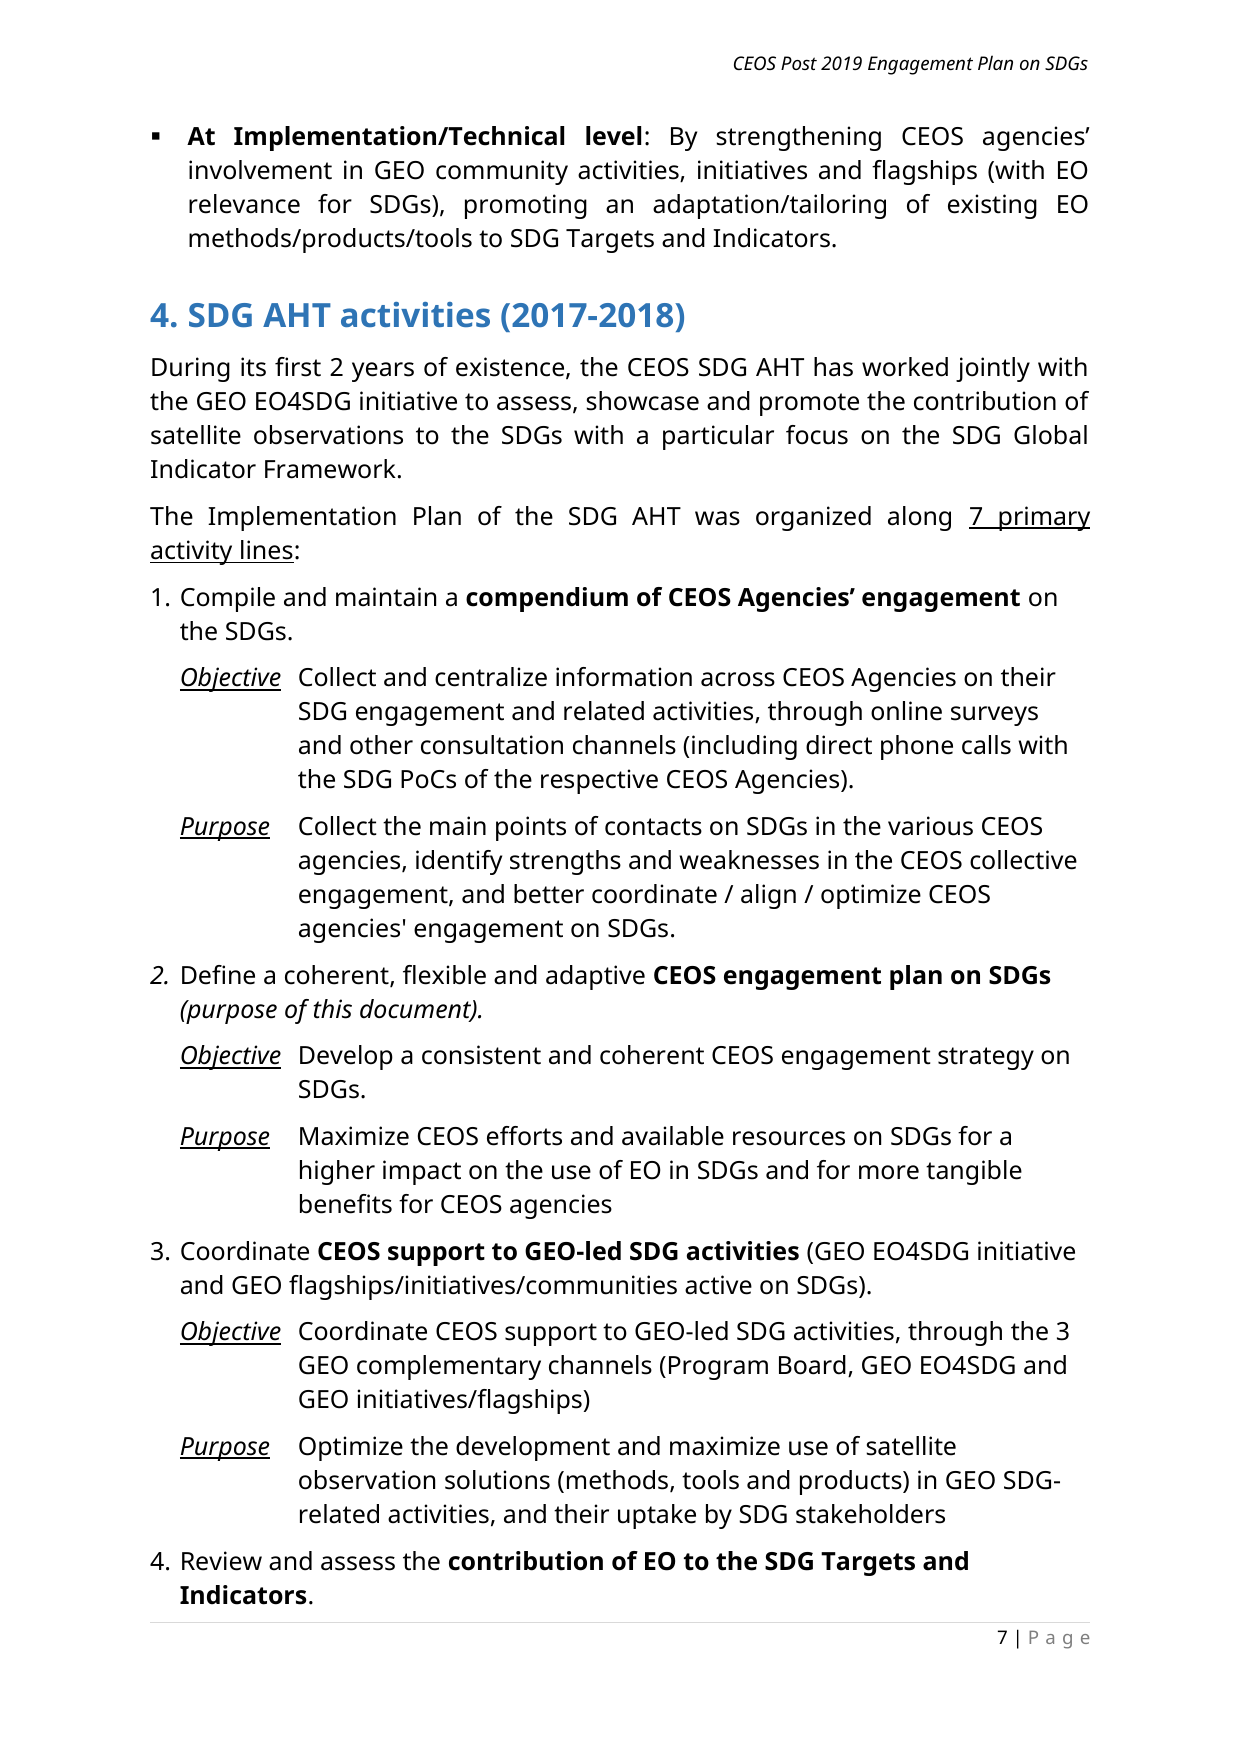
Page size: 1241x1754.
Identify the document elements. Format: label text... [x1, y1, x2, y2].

list Coordinate CEOS support to GEO-led SDG activities (GEO EO4SDG initiative and GEO flagships/initiatives/communities active on SDGs). [150, 1233, 1090, 1301]
list Compile and maintain a compendium of CEOS Agencies’ engagement on the SDGs. [150, 579, 1090, 647]
text Purpose Maximize CEOS efforts and available resources on SDGs for a higher impact on the use of EO in SDGs and for more tangible benefits for CEOS agencies [179, 1119, 1090, 1221]
list At Implementation/Technical level: By strengthening CEOS agencies’ involvement in GEO community activities, initiatives and flagships (with EO relevance for SDGs), promoting an adaptation/tailoring of existing EO methods/products/tools to SDG Targets and Indicators. [150, 118, 1090, 254]
text Objective Coordinate CEOS support to GEO-led SDG activities, through the 3 GEO complementary channels (Program Board, GEO EO4SDG and GEO initiatives/flagships) [179, 1314, 1090, 1416]
text Objective Collect and centralize information across CEOS Agencies on their SDG engagement and related activities, through online surveys and other consultation channels (including direct phone calls with the SDG PoCs of the respective CEOS Agencies). [179, 660, 1090, 796]
text During its first 2 years of existence, the CEOS SDG AHT has worked jointly with the GEO EO4SDG initiative to assess, showcase and promote the contribution of satellite observations to the SDGs with a particular focus on the SDG Global Indicator Framework. [150, 350, 1090, 486]
subtitle SDG AHT activities (2017-2018) [150, 292, 1090, 337]
text Purpose Collect the main points of contacts on SDGs in the various CEOS agencies, identify strengths and weaknesses in the CEOS collective engagement, and better coordinate / align / optimize CEOS agencies' engagement on SDGs. [179, 809, 1090, 945]
list Review and assess the contribution of EO to the SDG Targets and Indicators. [150, 1543, 1090, 1611]
list Define a coherent, flexible and adaptive CEOS engagement plan on SDGs (purpose of this document). [150, 957, 1090, 1026]
text Objective Develop a consistent and coherent CEOS engagement strategy on SDGs. [179, 1038, 1090, 1106]
text The Implementation Plan of the SDG AHT was organized along 7 primary activity lines: [150, 499, 1090, 567]
text Purpose Optimize the development and maximize use of satellite observation solutions (methods, tools and products) in GEO SDG-related activities, and their uptake by SDG stakeholders [179, 1429, 1090, 1531]
